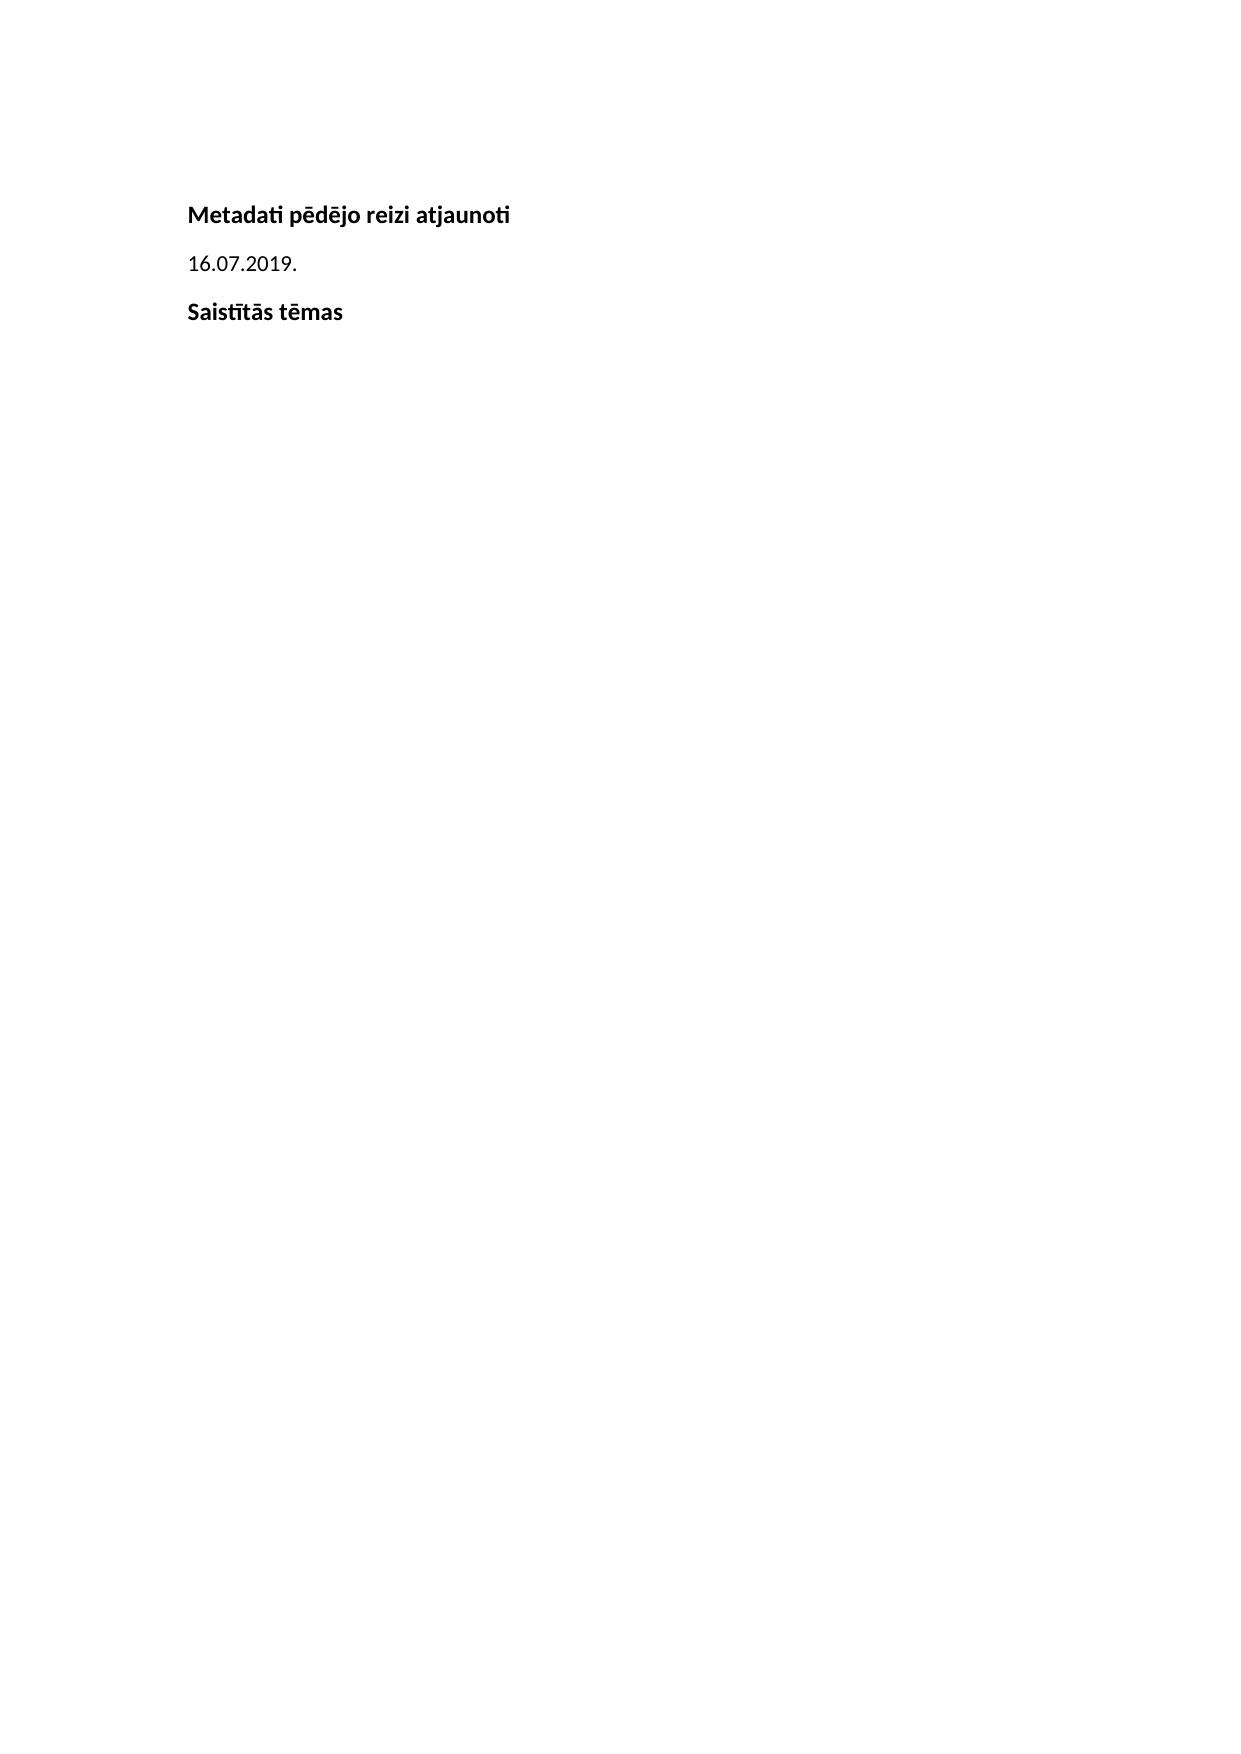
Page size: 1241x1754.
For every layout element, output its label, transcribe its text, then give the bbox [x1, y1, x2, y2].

text Metadati pēdējo reizi atjaunoti [187, 199, 1053, 230]
text Saistītās tēmas [187, 296, 1053, 327]
text 16.07.2019. [187, 249, 1053, 277]
